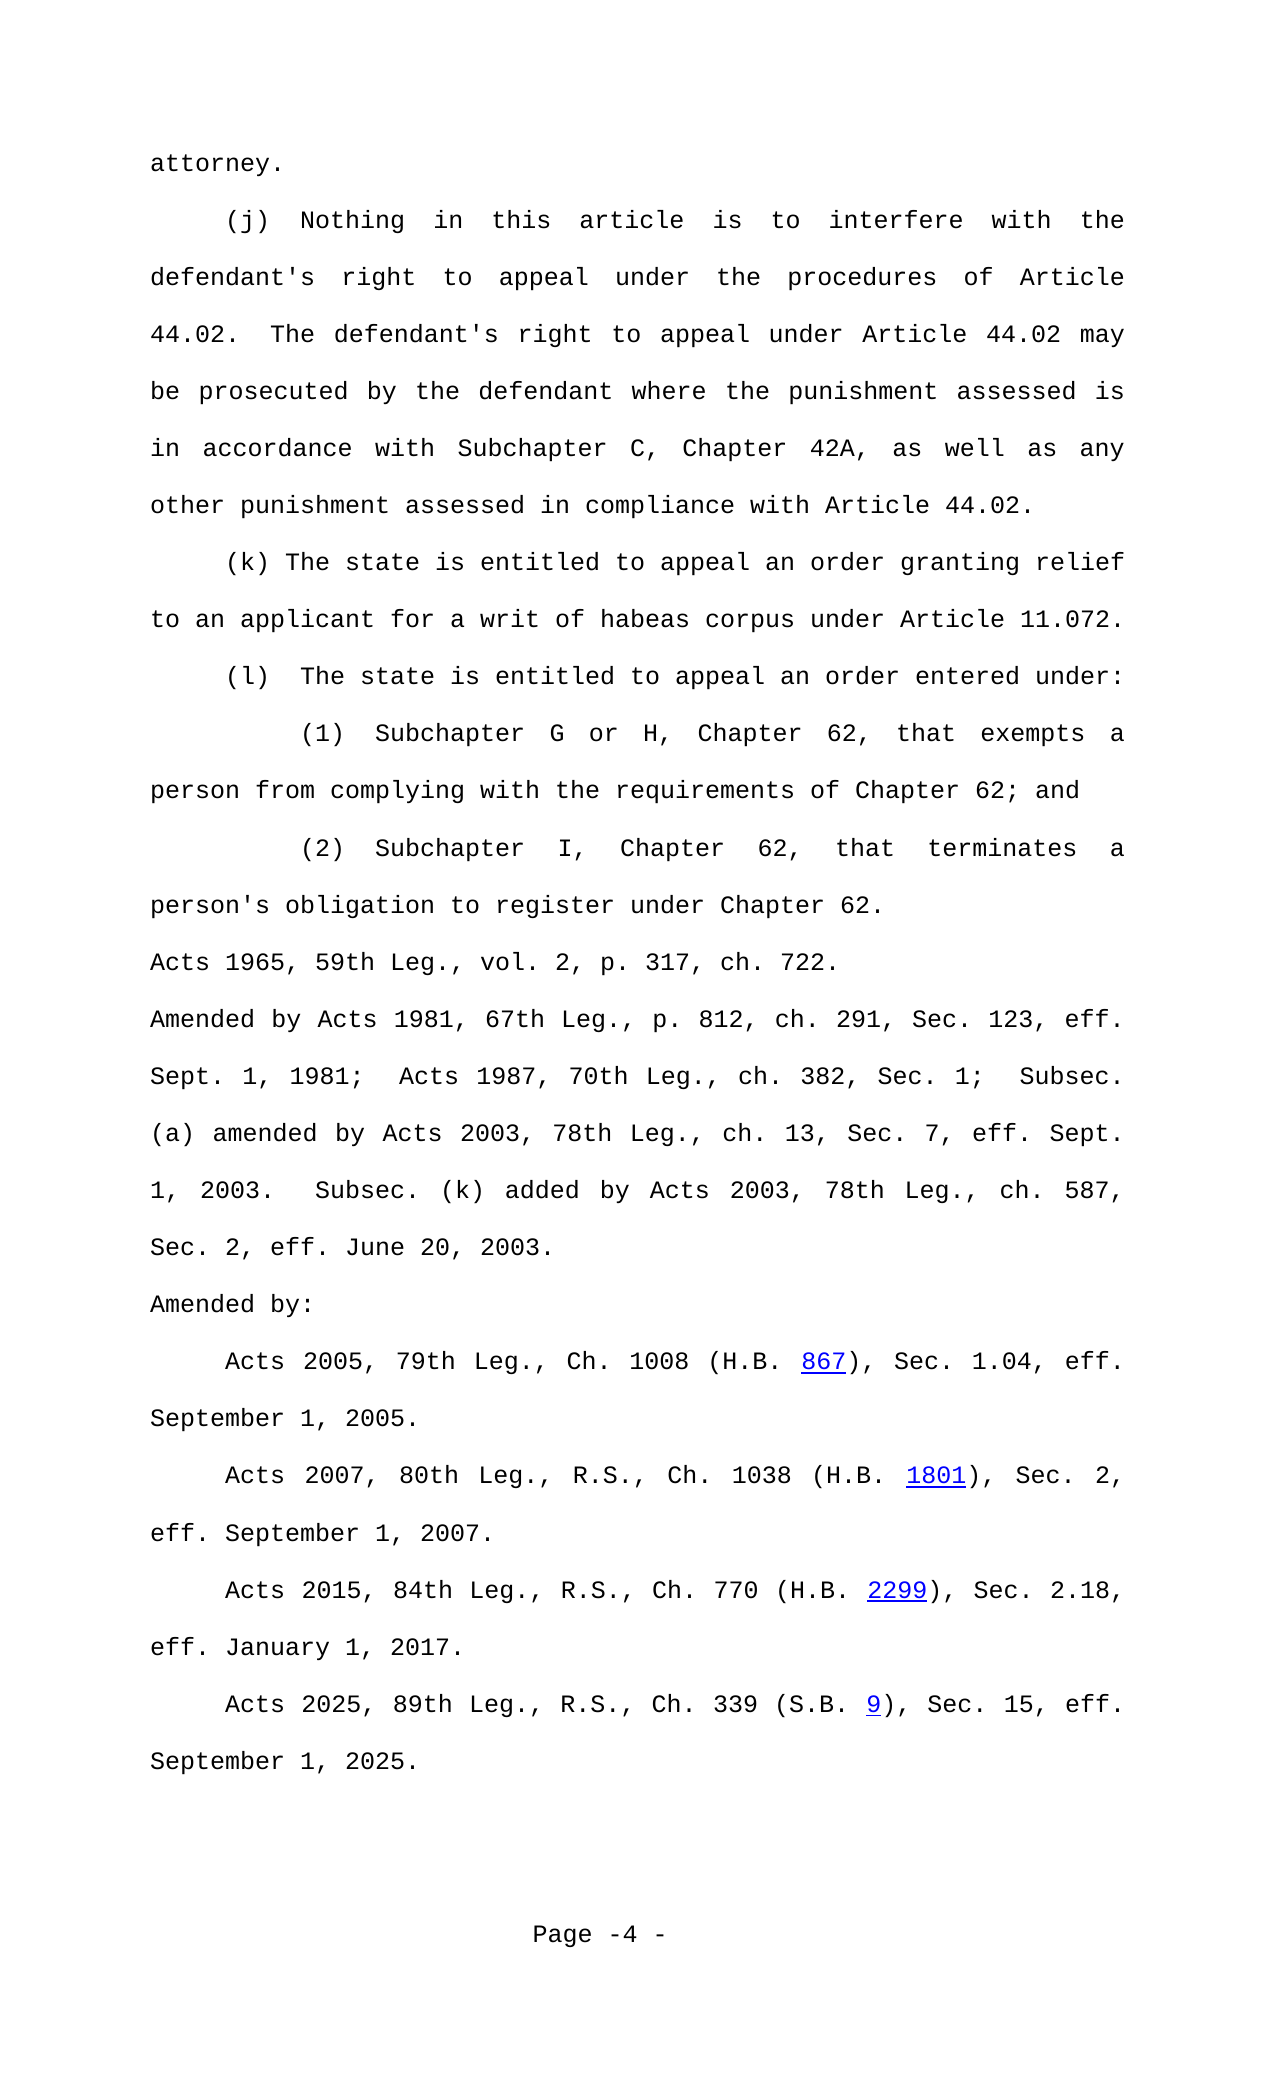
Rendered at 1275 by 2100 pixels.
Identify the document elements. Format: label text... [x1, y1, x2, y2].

text Acts 2025, 89th Leg., R.S., Ch. 339 (S.B. 9), Sec. 15, eff. September 1, 2025. [150, 1691, 1125, 1777]
text Amended by Acts 1981, 67th Leg., p. 812, ch. 291, Sec. 123, eff. Sept. 1, 1981; Acts 1987, 70th Leg., ch. 382, Sec. 1; Subsec. (a) amended by Acts 2003, 78th Leg., ch. 13, Sec. 7, eff. Sept. 1, 2003. Subsec. (k) added by Acts 2003, 78th Leg., ch. 587, Sec. 2, eff. June 20, 2003. [150, 1006, 1125, 1263]
text (1) Subchapter G or H, Chapter 62, that exempts a person from complying with the requirements of Chapter 62; and [150, 721, 1125, 806]
text (j) Nothing in this article is to interfere with the defendant's right to appeal under the procedures of Article 44.02. The defendant's right to appeal under Article 44.02 may be prosecuted by the defendant where the punishment assessed is in accordance with Subchapter C, Chapter 42A, as well as any other punishment assessed in compliance with Article 44.02. [150, 207, 1125, 521]
text Acts 2005, 79th Leg., Ch. 1008 (H.B. 867), Sec. 1.04, eff. September 1, 2005. [150, 1349, 1125, 1434]
text (k) The state is entitled to appeal an order granting relief to an applicant for a writ of habeas corpus under Article 11.072. [150, 549, 1125, 635]
text Amended by: [150, 1292, 1125, 1320]
text Acts 2007, 80th Leg., R.S., Ch. 1038 (H.B. 1801), Sec. 2, eff. September 1, 2007. [150, 1463, 1125, 1548]
text Acts 2015, 84th Leg., R.S., Ch. 770 (H.B. 2299), Sec. 2.18, eff. January 1, 2017. [150, 1577, 1125, 1663]
text Acts 1965, 59th Leg., vol. 2, p. 317, ch. 722. [150, 949, 1125, 978]
text (2) Subchapter I, Chapter 62, that terminates a person's obligation to register under Chapter 62. [150, 835, 1125, 921]
text (l) The state is entitled to appeal an order entered under: [150, 664, 1125, 692]
